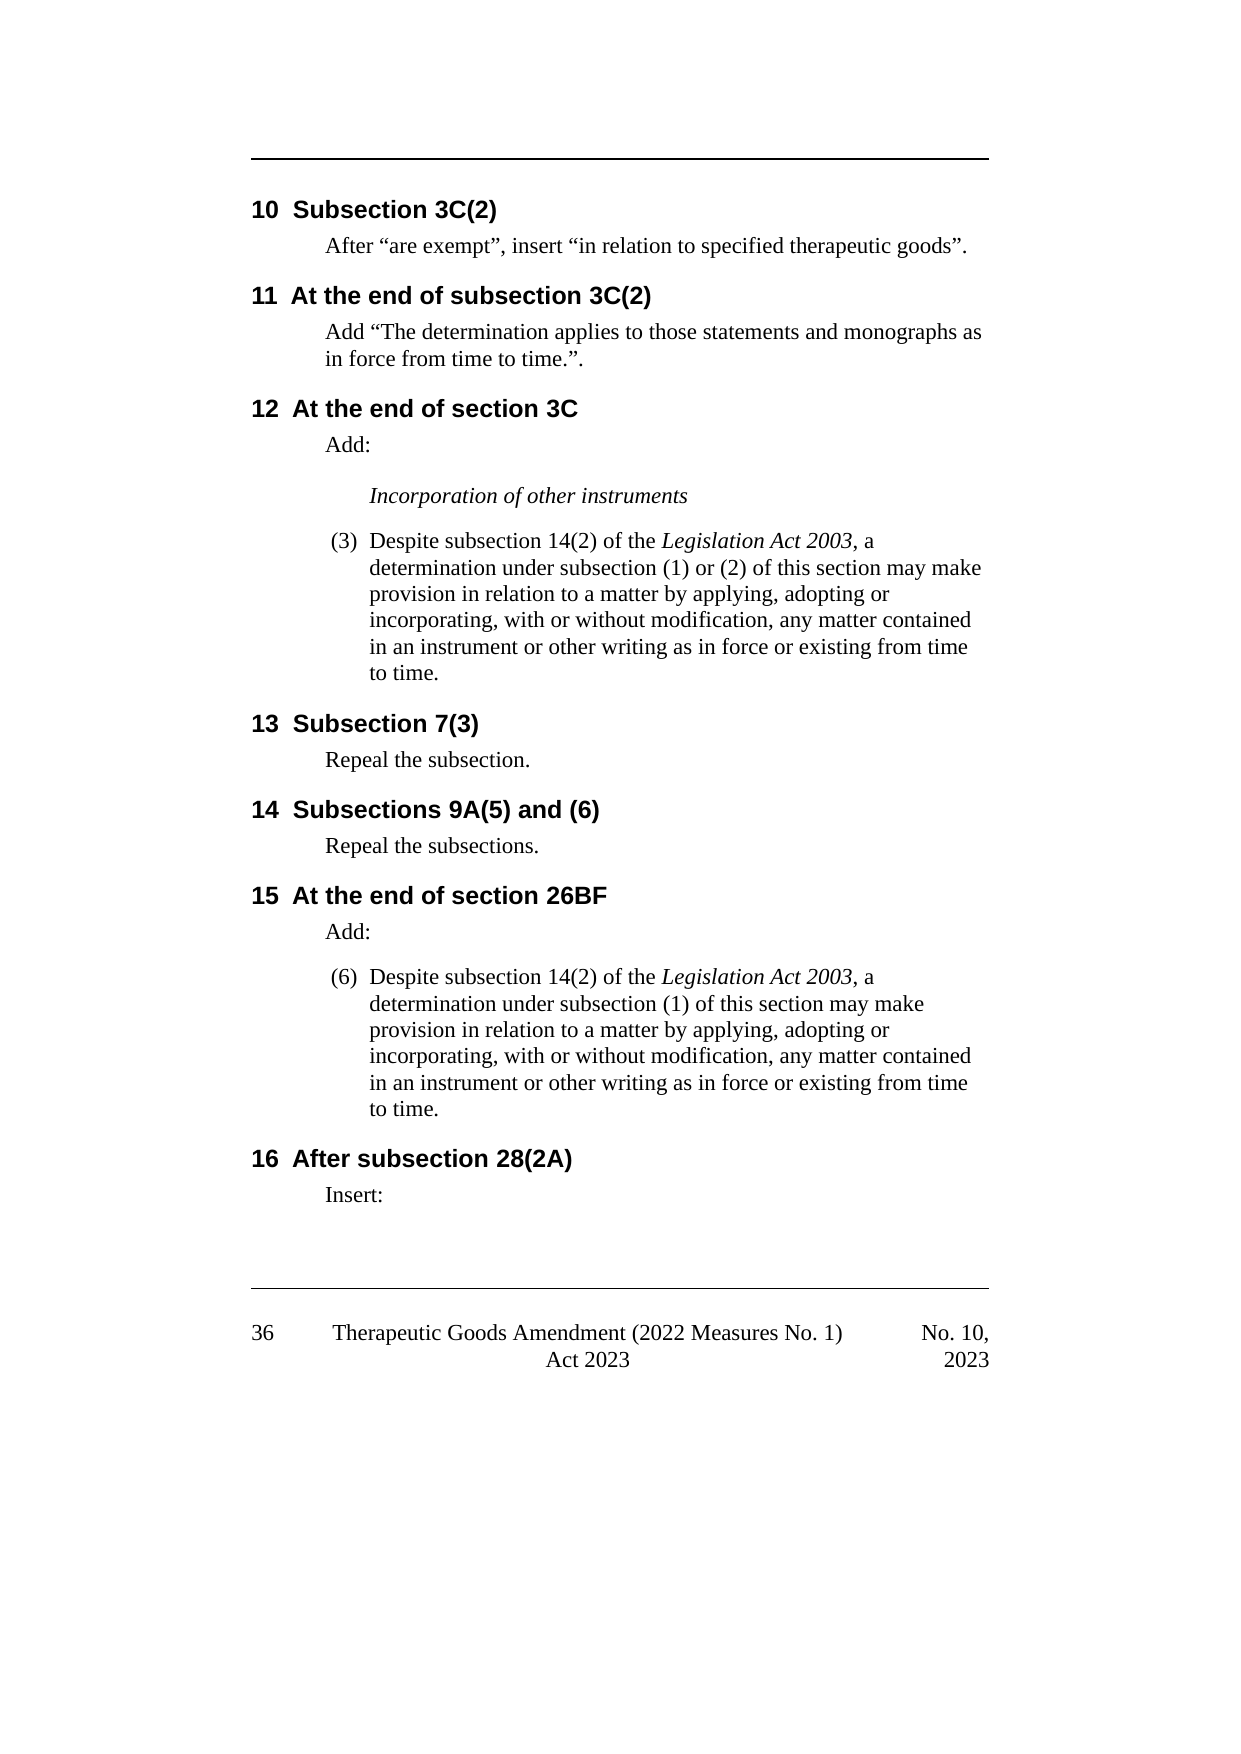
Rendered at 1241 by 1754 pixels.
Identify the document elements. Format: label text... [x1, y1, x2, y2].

text (3) Despite subsection 14(2) of the Legislation Act 2003, a determination under subsection (1) or (2) of this section may make provision in relation to a matter by applying, adopting or incorporating, with or without modification, any matter contained in an instrument or other writing as in force or existing from time to time. [251, 527, 989, 686]
text Incorporation of other instruments [369, 482, 989, 509]
text Insert: [325, 1182, 989, 1208]
text 12 At the end of section 3C [251, 394, 989, 423]
text Add: [325, 431, 989, 457]
text Repeal the subsection. [325, 746, 989, 772]
text 16 After subsection 28(2A) [251, 1144, 989, 1173]
text Add: [325, 918, 989, 945]
text 14 Subsections 9A(5) and (6) [251, 795, 989, 824]
text Repeal the subsections. [325, 832, 989, 858]
text (6) Despite subsection 14(2) of the Legislation Act 2003, a determination under subsection (1) of this section may make provision in relation to a matter by applying, adopting or incorporating, with or without modification, any matter contained in an instrument or other writing as in force or existing from time to time. [251, 963, 989, 1122]
text 15 At the end of section 26BF [251, 881, 989, 910]
text Add “The determination applies to those statements and monographs as in force from time to time.”. [325, 318, 989, 371]
text 10 Subsection 3C(2) [251, 195, 989, 224]
text 11 At the end of subsection 3C(2) [251, 281, 989, 310]
text 13 Subsection 7(3) [251, 708, 989, 737]
text After “are exempt”, insert “in relation to specified therapeutic goods”. [325, 232, 989, 258]
